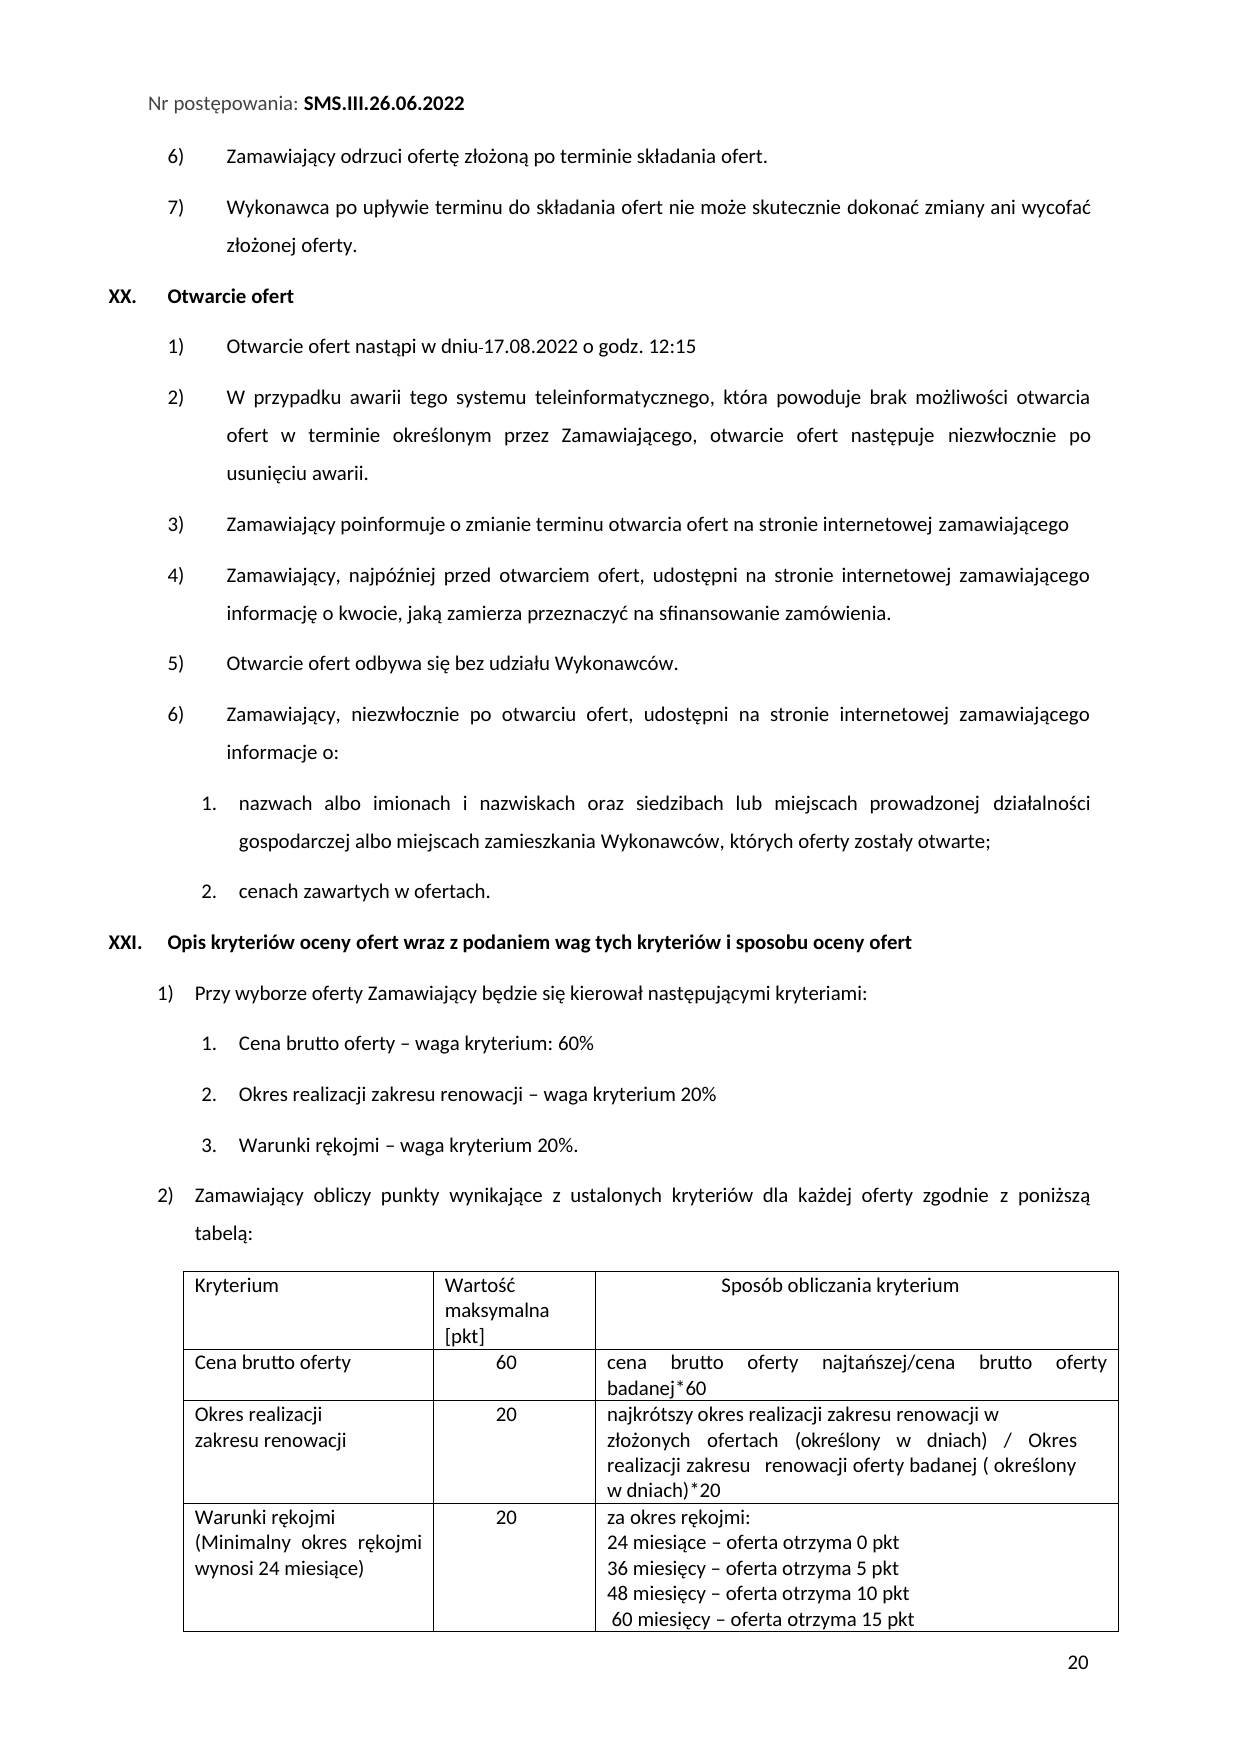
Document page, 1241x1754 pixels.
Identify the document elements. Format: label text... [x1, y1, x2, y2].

list nazwach albo imionach i nazwiskach oraz siedzibach lub miejscach prowadzonej działalności gospodarczej albo miejscach zamieszkania Wykonawców, których oferty zostały otwarte; [201, 790, 1090, 853]
table_cell 20 [434, 1504, 595, 1631]
subtitle Otwarcie ofert [108, 283, 1107, 308]
table_cell 60 [434, 1350, 595, 1400]
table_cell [596, 1504, 1118, 1631]
list Zamawiający poinformuje o zmianie terminu otwarcia ofert na stronie internetowej zamawiającego [167, 511, 1090, 537]
table_header Wartość maksymalna [pkt] [434, 1272, 595, 1348]
list Cena brutto oferty – waga kryterium: 60% [201, 1031, 1107, 1056]
list Wykonawca po upływie terminu do składania ofert nie może skutecznie dokonać zmiany ani wycofać złożonej oferty. [167, 194, 1091, 258]
table_cell Okres realizacji zakresu renowacji [184, 1401, 433, 1503]
table_header Kryterium [184, 1272, 433, 1348]
list cenach zawartych w ofertach. [201, 879, 1107, 904]
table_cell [184, 1504, 433, 1631]
list Zamawiający obliczy punkty wynikające z ustalonych kryteriów dla każdej oferty zgodnie z poniższą tabelą: [157, 1182, 1090, 1246]
table_cell 20 [434, 1401, 595, 1503]
subtitle Opis kryteriów oceny ofert wraz z podaniem wag tych kryteriów i sposobu oceny ofert [108, 929, 1107, 955]
table_cell Cena brutto oferty [184, 1350, 433, 1400]
list Okres realizacji zakresu renowacji – waga kryterium 20% [201, 1081, 1107, 1107]
list W przypadku awarii tego systemu teleinformatycznego, która powoduje brak możliwości otwarcia ofert w terminie określonym przez Zamawiającego, otwarcie ofert następuje niezwłocznie po usunięciu awarii. [167, 384, 1091, 486]
table_cell cena brutto oferty najtańszej/cena brutto oferty badanej*60 [596, 1350, 1118, 1400]
list Zamawiający, najpóźniej przed otwarciem ofert, udostępni na stronie internetowej zamawiającego informację o kwocie, jaką zamierza przeznaczyć na sfinansowanie zamówienia. [167, 562, 1090, 625]
list Zamawiający odrzuci ofertę złożoną po terminie składania ofert. [167, 144, 1107, 169]
list Otwarcie ofert odbywa się bez udziału Wykonawców. [167, 651, 1107, 676]
list Zamawiający, niezwłocznie po otwarciu ofert, udostępni na stronie internetowej zamawiającego informacje o: [167, 701, 1090, 765]
list Otwarcie ofert nastąpi w dniu 17.08.2022 o godz. 12:15 [167, 334, 1107, 359]
list Warunki rękojmi – waga kryterium 20%. [201, 1132, 1107, 1157]
table_header Sposób obliczania kryterium [596, 1272, 1118, 1348]
list Przy wyborze oferty Zamawiający będzie się kierował następującymi kryteriami: [157, 980, 1107, 1005]
table_cell najkrótszy okres realizacji zakresu renowacji w złożonych ofertach (określony w dniach) / Okres realizacji zakresu renowacji oferty badanej ( określony w dniach)*20 [596, 1401, 1118, 1503]
